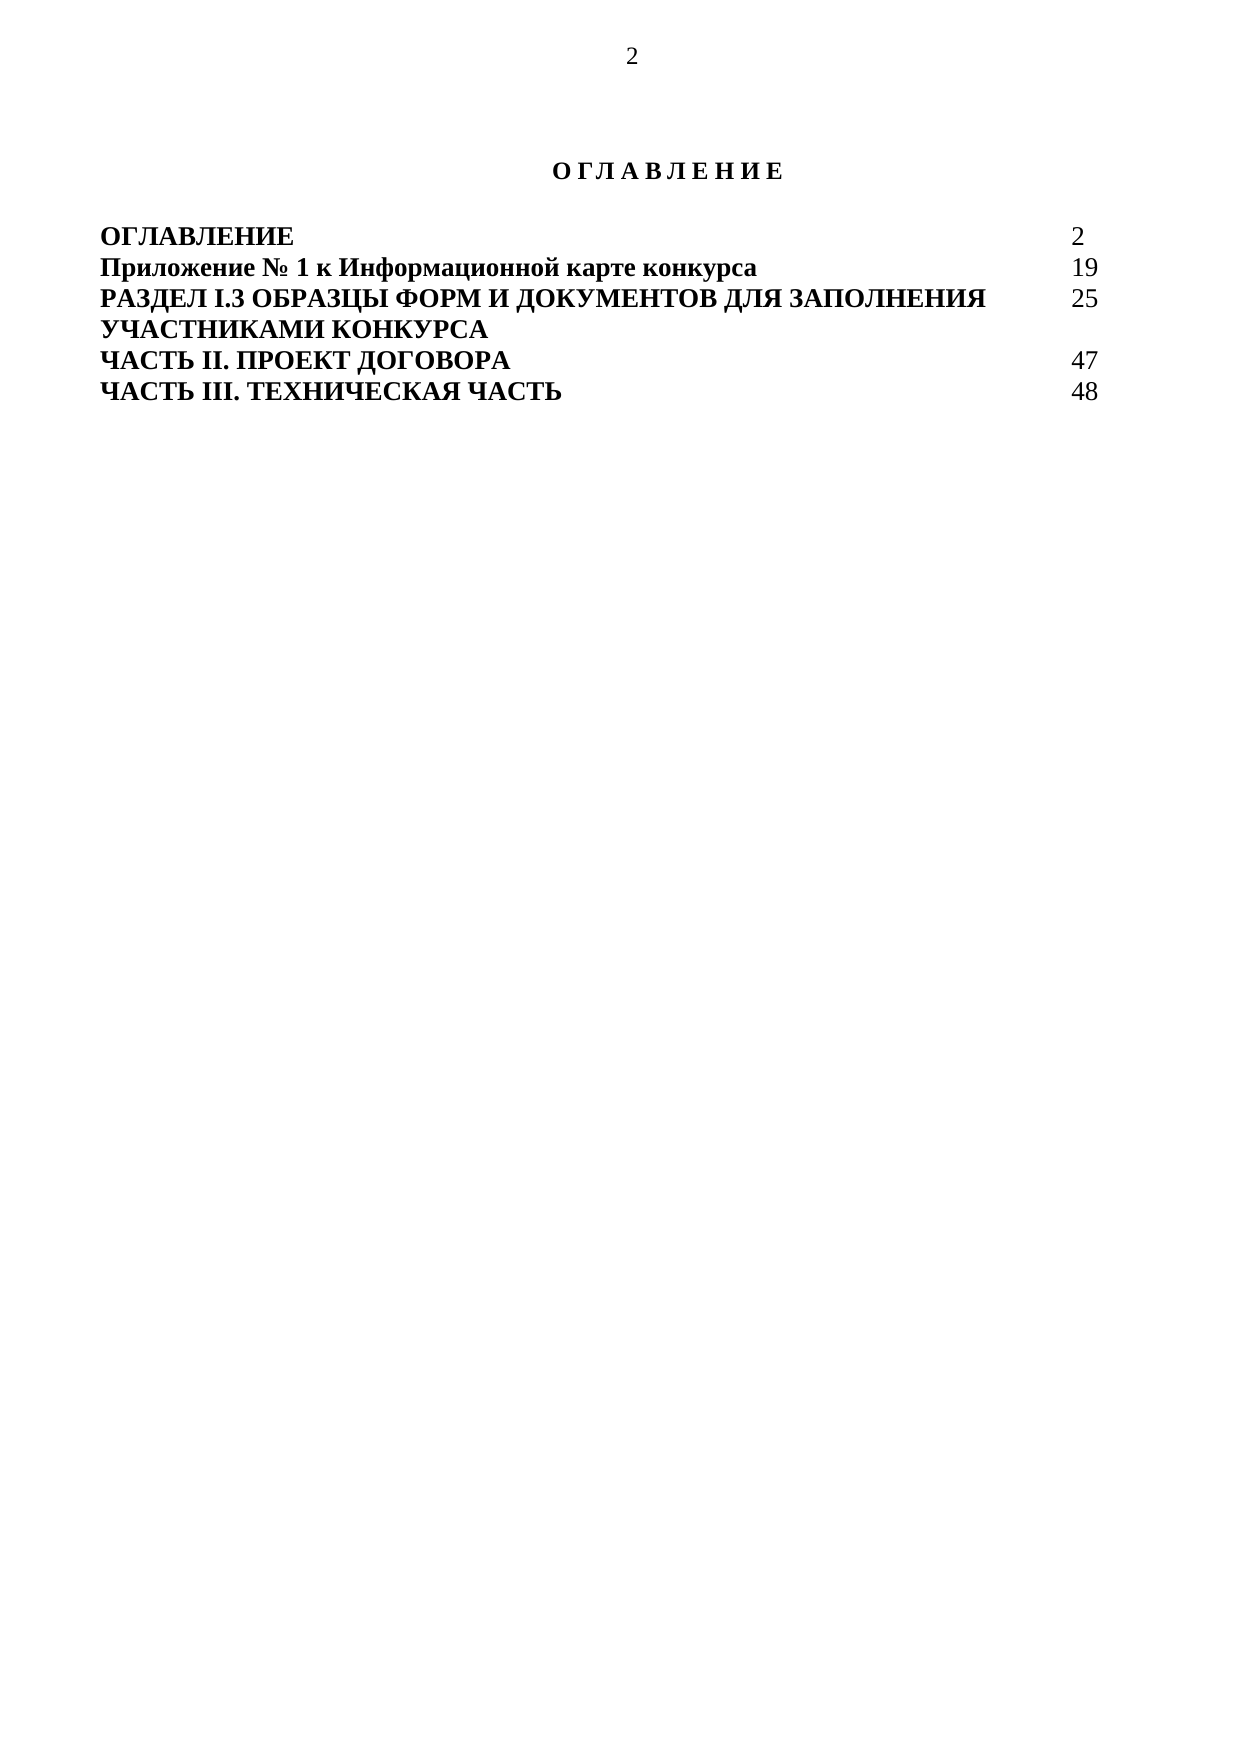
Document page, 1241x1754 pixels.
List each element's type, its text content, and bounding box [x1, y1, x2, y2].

table_cell Приложение № 1 к Информационной карте конкурса [89, 251, 1060, 282]
table_cell РАЗДЕЛ I.3 ОБРАЗЦЫ ФОРМ И ДОКУМЕНТОВ ДЛЯ ЗАПОЛНЕНИЯ УЧАСТНИКАМИ КОНКУРСА [89, 282, 1060, 344]
table_cell 48 [1060, 376, 1207, 407]
table_header ОГЛАВЛЕНИЕ [89, 220, 1060, 251]
subtitle ОГЛАВЛЕНИЕ [148, 156, 1187, 185]
table_cell 47 [1060, 344, 1207, 376]
table_cell 25 [1060, 282, 1207, 344]
table_cell ЧАСТЬ III. ТЕХНИЧЕСКАЯ ЧАСТЬ [89, 376, 1060, 407]
table_header 2 [1060, 220, 1207, 251]
table_cell 19 [1060, 251, 1207, 282]
table_cell ЧАСТЬ II. ПРОЕКТ ДОГОВОРА [89, 344, 1060, 376]
